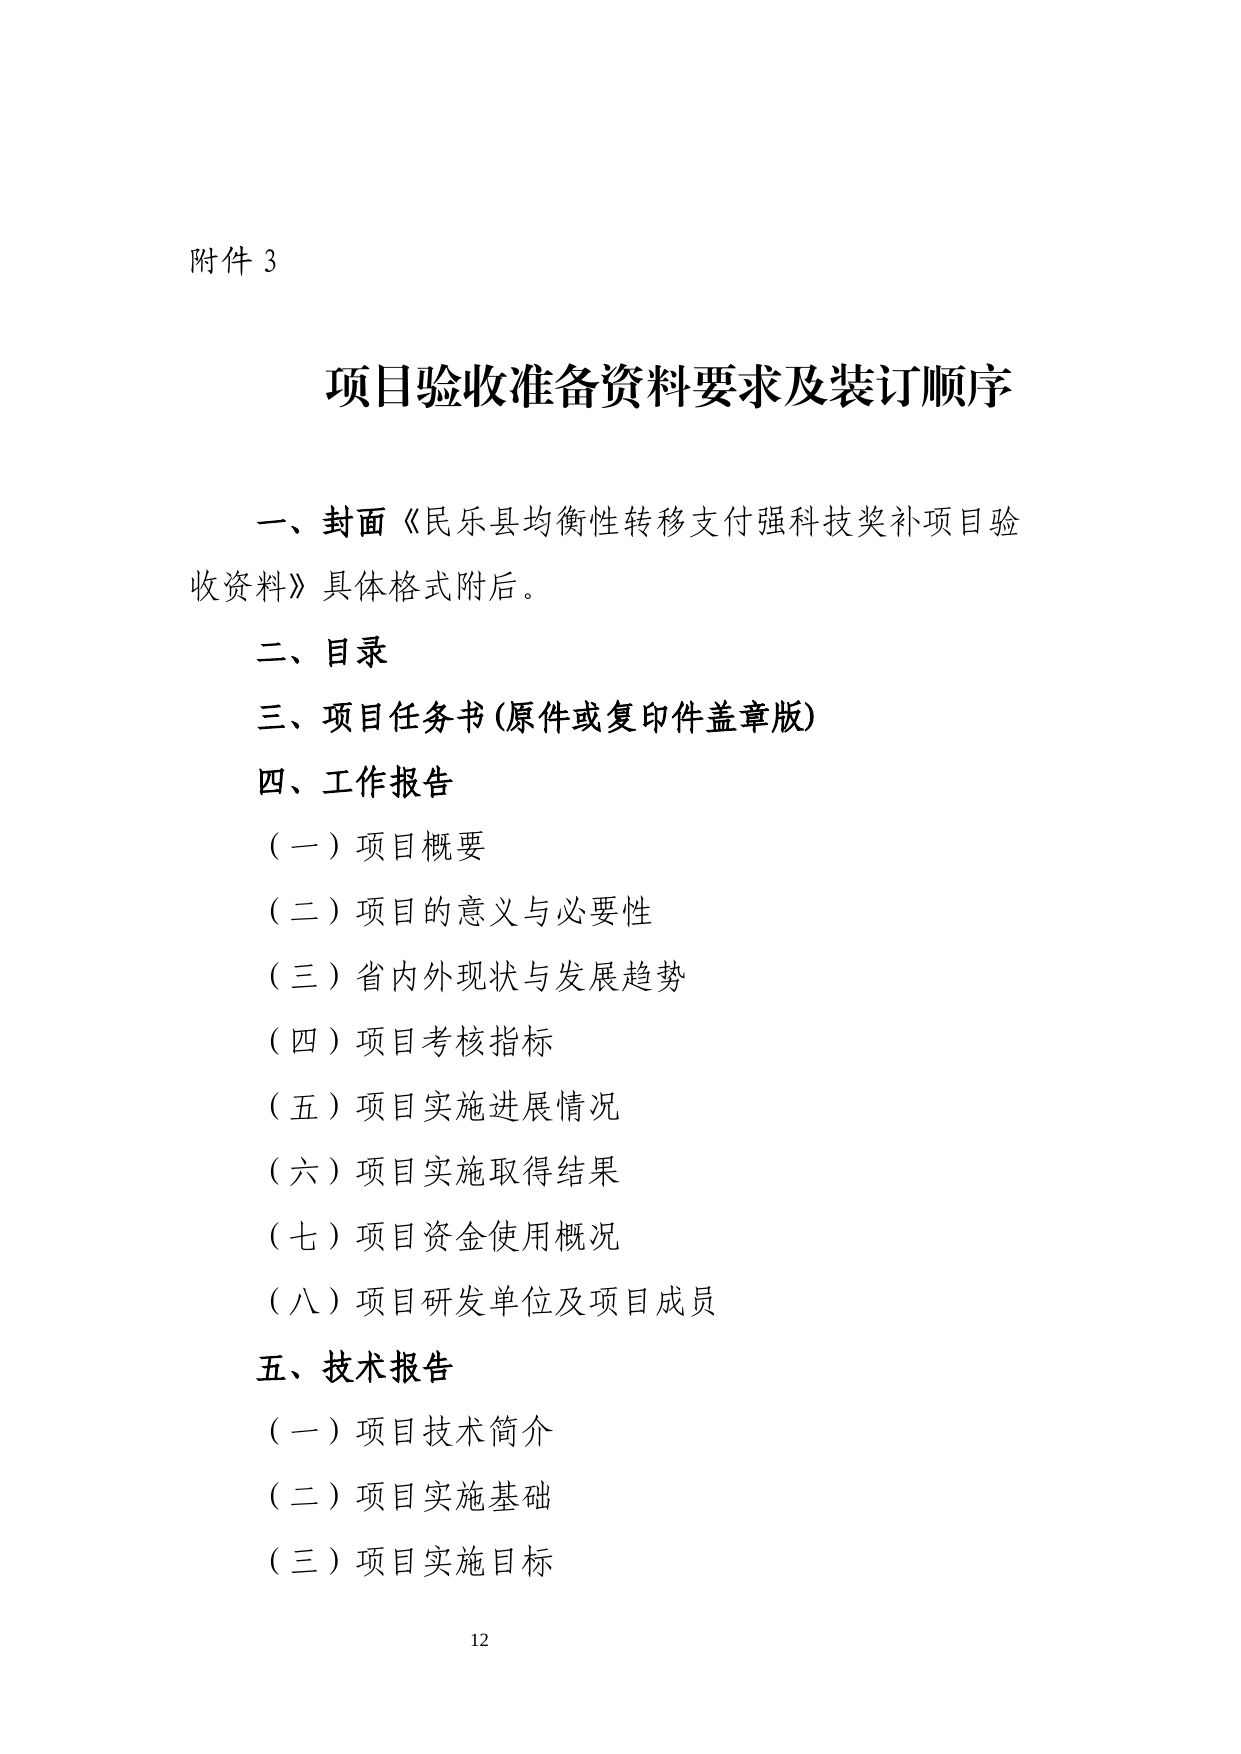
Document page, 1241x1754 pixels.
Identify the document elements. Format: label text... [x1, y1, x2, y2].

text （五）项目实施进展情况 [187, 1072, 1053, 1137]
text （一）项目技术简介 [187, 1397, 1053, 1462]
text （八）项目研发单位及项目成员 [187, 1267, 1053, 1332]
text 二、目录 [187, 617, 1053, 682]
text 项目验收准备资料要求及装订顺序 [187, 357, 1053, 422]
text 三、项目任务书(原件或复印件盖章版) [187, 682, 1053, 747]
text 附件3 [187, 227, 1053, 292]
text （三）省内外现状与发展趋势 [187, 942, 1053, 1007]
text （六）项目实施取得结果 [187, 1137, 1053, 1202]
text （七）项目资金使用概况 [187, 1202, 1053, 1267]
text （一）项目概要 [187, 812, 1053, 877]
text 四、工作报告 [187, 747, 1053, 812]
text （二）项目实施基础 [187, 1462, 1053, 1527]
text 五、技术报告 [187, 1332, 1053, 1397]
text （三）项目实施目标 [187, 1527, 1053, 1592]
text 一、封面《民乐县均衡性转移支付强科技奖补项目验收资料》具体格式附后。 [187, 487, 1053, 617]
text （四）项目考核指标 [187, 1007, 1053, 1072]
text （二）项目的意义与必要性 [187, 877, 1053, 942]
